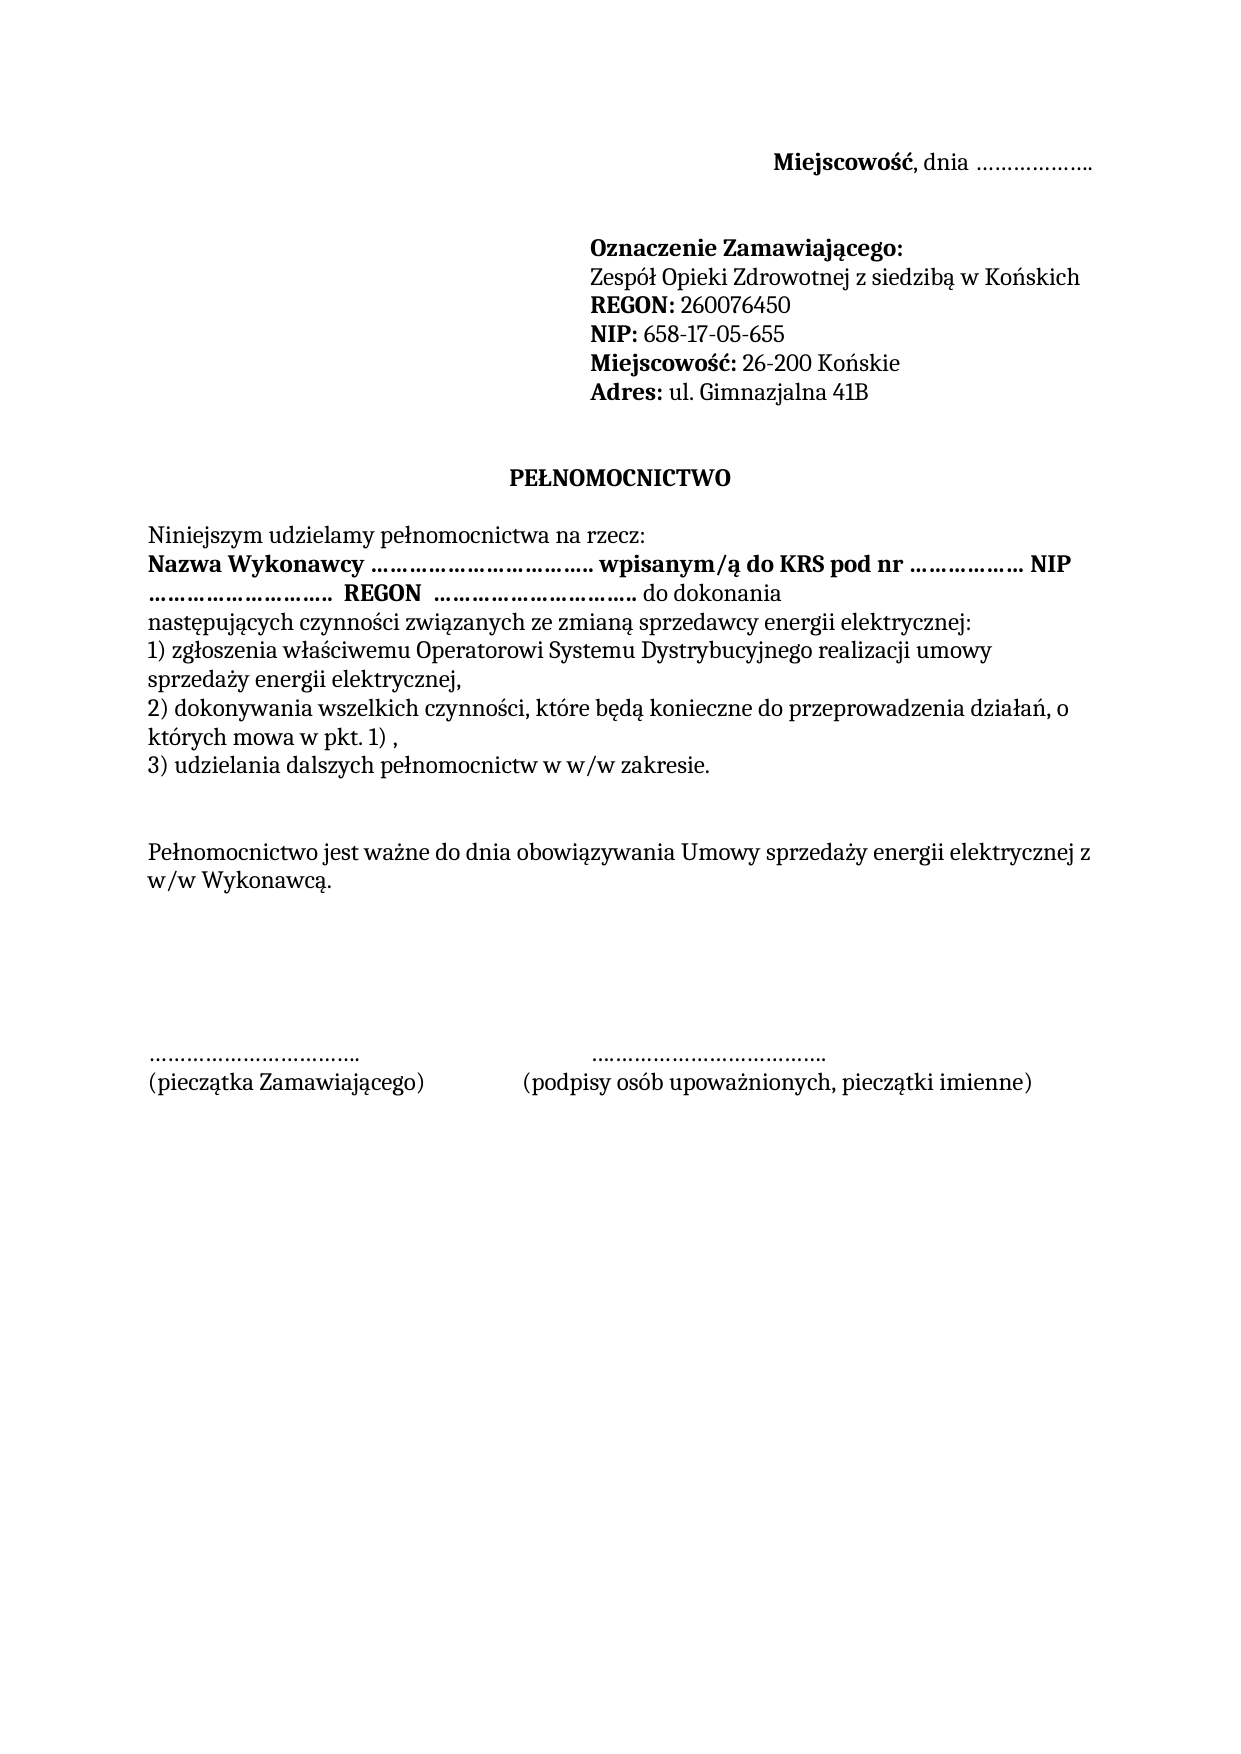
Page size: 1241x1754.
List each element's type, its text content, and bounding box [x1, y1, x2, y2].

text PEŁNOMOCNICTWO [148, 464, 1093, 493]
text 2) dokonywania wszelkich czynności, które będą konieczne do przeprowadzenia działań, o których mowa w pkt. 1) , [148, 694, 1093, 751]
text Adres: ul. Gimnazjalna 41B [590, 378, 1093, 406]
text Nazwa Wykonawcy …………………………….. wpisanym/ą do KRS pod nr ……………… NIP ……………………….. REGON ………………………….. do dokonania [148, 550, 1093, 608]
text następujących czynności związanych ze zmianą sprzedawcy energii elektrycznej: [148, 608, 1093, 636]
text ……………………………. ….……………………………. [148, 1039, 1093, 1068]
text Oznaczenie Zamawiającego: [590, 234, 1093, 263]
text Miejscowość, dnia ………………. [148, 148, 1093, 176]
text Zespół Opieki Zdrowotnej z siedzibą w Końskich [590, 263, 1093, 291]
text (pieczątka Zamawiającego) (podpisy osób upoważnionych, pieczątki imienne) [148, 1068, 1093, 1096]
text Pełnomocnictwo jest ważne do dnia obowiązywania Umowy sprzedaży energii elektrycznej z w/w Wykonawcą. [148, 838, 1093, 895]
text 1) zgłoszenia właściwemu Operatorowi Systemu Dystrybucyjnego realizacji umowy sprzedaży energii elektrycznej, [148, 636, 1093, 694]
text 3) udzielania dalszych pełnomocnictw w w/w zakresie. [148, 751, 1093, 780]
text Miejscowość: 26-200 Końskie [590, 349, 1093, 378]
text REGON: 260076450 [590, 291, 1093, 320]
text Niniejszym udzielamy pełnomocnictwa na rzecz: [148, 521, 1093, 550]
text NIP: 658-17-05-655 [590, 320, 1093, 349]
